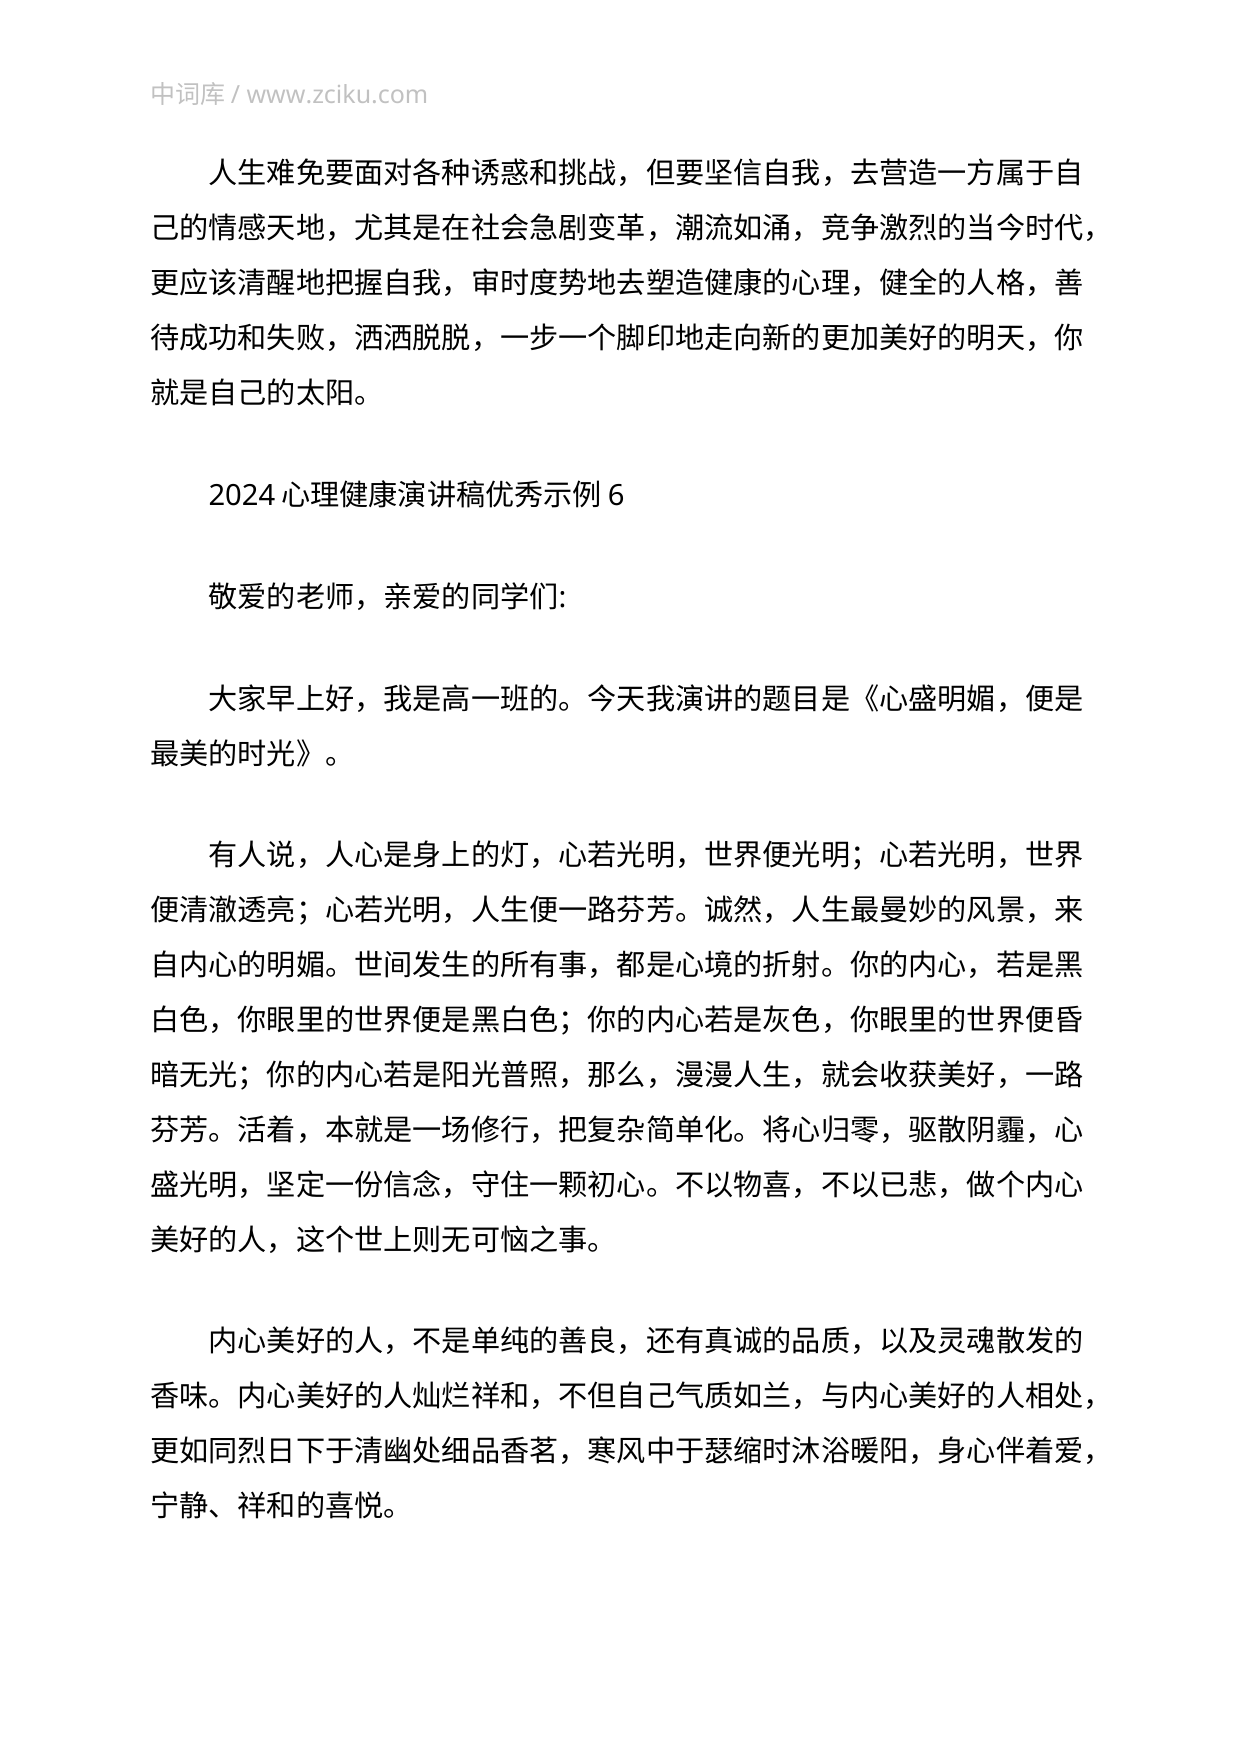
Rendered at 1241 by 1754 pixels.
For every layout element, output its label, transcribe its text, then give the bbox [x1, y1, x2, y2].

text 大家早上好，我是高一班的。今天我演讲的题目是《心盛明媚，便是最美的时光》。 [150, 675, 1090, 772]
text 有人说，人心是身上的灯，心若光明，世界便光明；心若光明，世界便清澈透亮；心若光明，人生便一路芬芳。诚然，人生最曼妙的风景，来自内心的明媚。世间发生的所有事，都是心境的折射。你的内心，若是黑白色，你眼里的世界便是黑白色；你的内心若是灰色，你眼里的世界便昏暗无光；你的内心若是阳光普照，那么，漫漫人生，就会收获美好，一路芬芳。活着，本就是一场修行，把复杂简单化。将心归零，驱散阴霾，心盛光明，坚定一份信念，守住一颗初心。不以物喜，不以已悲，做个内心美好的人，这个世上则无可恼之事。 [150, 832, 1090, 1258]
text 2024心理健康演讲稿优秀示例6 [150, 471, 1090, 514]
text 敬爱的老师，亲爱的同学们: [150, 573, 1090, 616]
text 内心美好的人，不是单纯的善良，还有真诚的品质，以及灵魂散发的香味。内心美好的人灿烂祥和，不但自己气质如兰，与内心美好的人相处，更如同烈日下于清幽处细品香茗，寒风中于瑟缩时沐浴暖阳，身心伴着爱，宁静、祥和的喜悦。 [150, 1318, 1090, 1525]
text 人生难免要面对各种诱惑和挑战，但要坚信自我，去营造一方属于自己的情感天地，尤其是在社会急剧变革，潮流如涌，竞争激烈的当今时代，更应该清醒地把握自我，审时度势地去塑造健康的心理，健全的人格，善待成功和失败，洒洒脱脱，一步一个脚印地走向新的更加美好的明天，你就是自己的太阳。 [150, 150, 1090, 412]
